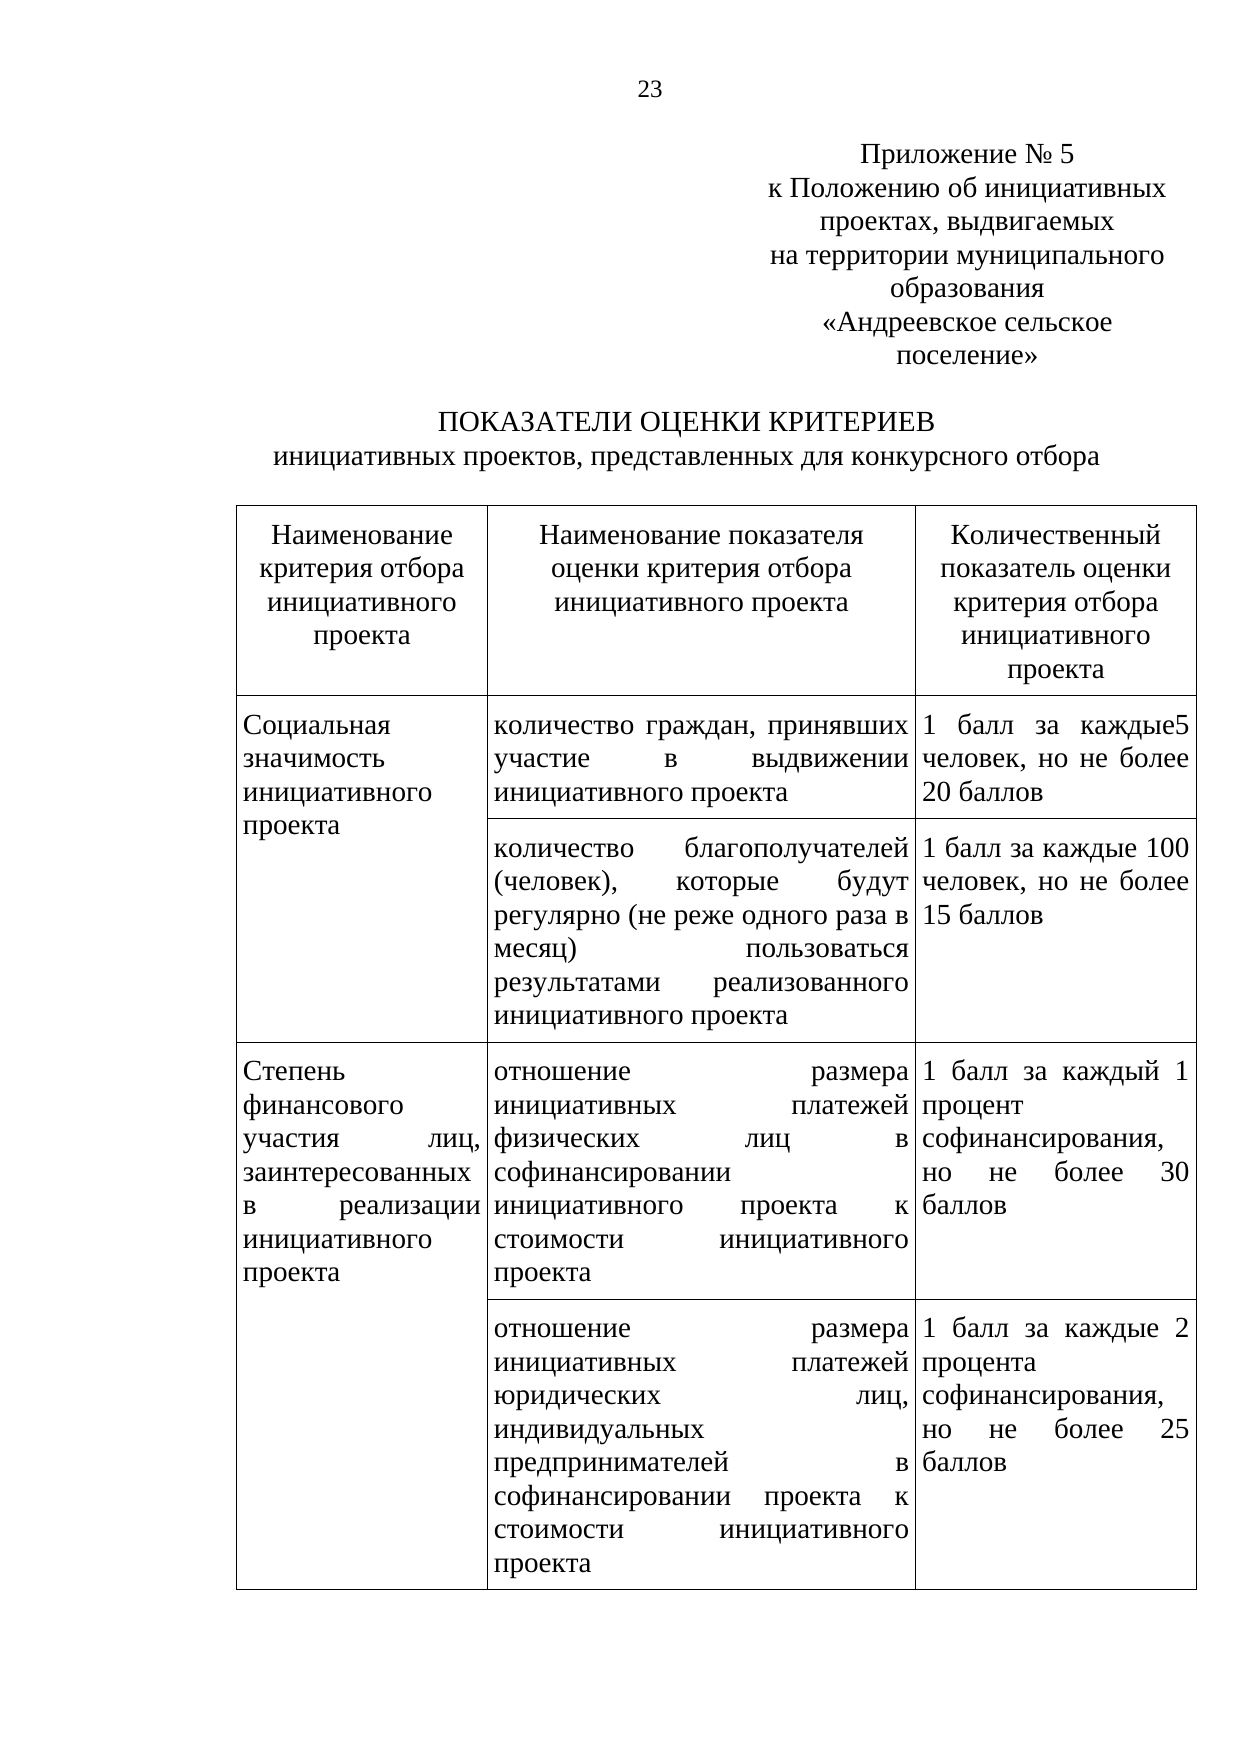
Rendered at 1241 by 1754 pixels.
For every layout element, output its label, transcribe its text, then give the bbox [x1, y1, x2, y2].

text Приложение № 5 [753, 136, 1181, 170]
table_header Наименование показателя оценки критерия отбора инициативного проекта [488, 506, 915, 695]
text инициативных проектов, представленных для конкурсного отбора [118, 438, 1181, 472]
table_cell 1 балл за каждые 100 человек, но не более 15 баллов [916, 819, 1196, 1042]
table_cell отношение размера инициативных платежей физических лиц в софинансировании инициативного проекта к стоимости инициативного проекта [488, 1043, 915, 1299]
table_header Наименование критерия отбора инициативного проекта [237, 506, 487, 695]
text на территории муниципального образования [753, 237, 1181, 304]
table_cell количество граждан, принявших участие в выдвижении инициативного проекта [488, 696, 915, 818]
table_cell количество благополучателей (человек), которые будут регулярно (не реже одного раза в месяц) пользоваться результатами реализованного инициативного проекта [488, 819, 915, 1042]
text ПОКАЗАТЕЛИ ОЦЕНКИ КРИТЕРИЕВ [118, 404, 1181, 438]
table_cell 1 балл за каждый 1 процент софинансирования, но не более 30 баллов [916, 1043, 1196, 1299]
table_cell Степень финансового участия лиц, заинтересованных в реализации инициативного проекта [237, 1043, 487, 1589]
table_cell 1 балл за каждые5 человек, но не более 20 баллов [916, 696, 1196, 818]
table_header Количественный показатель оценки критерия отбора инициативного проекта [916, 506, 1196, 695]
table_cell отношение размера инициативных платежей юридических лиц, индивидуальных предпринимателей в софинансировании проекта к стоимости инициативного проекта [488, 1300, 915, 1589]
table_cell Социальная значимость инициативного проекта [237, 696, 487, 1042]
text к Положению об инициативных проектах, выдвигаемых [753, 170, 1181, 237]
text «Андреевское сельское поселение» [753, 304, 1181, 371]
table_cell 1 балл за каждые 2 процента софинансирования, но не более 25 баллов [916, 1300, 1196, 1589]
